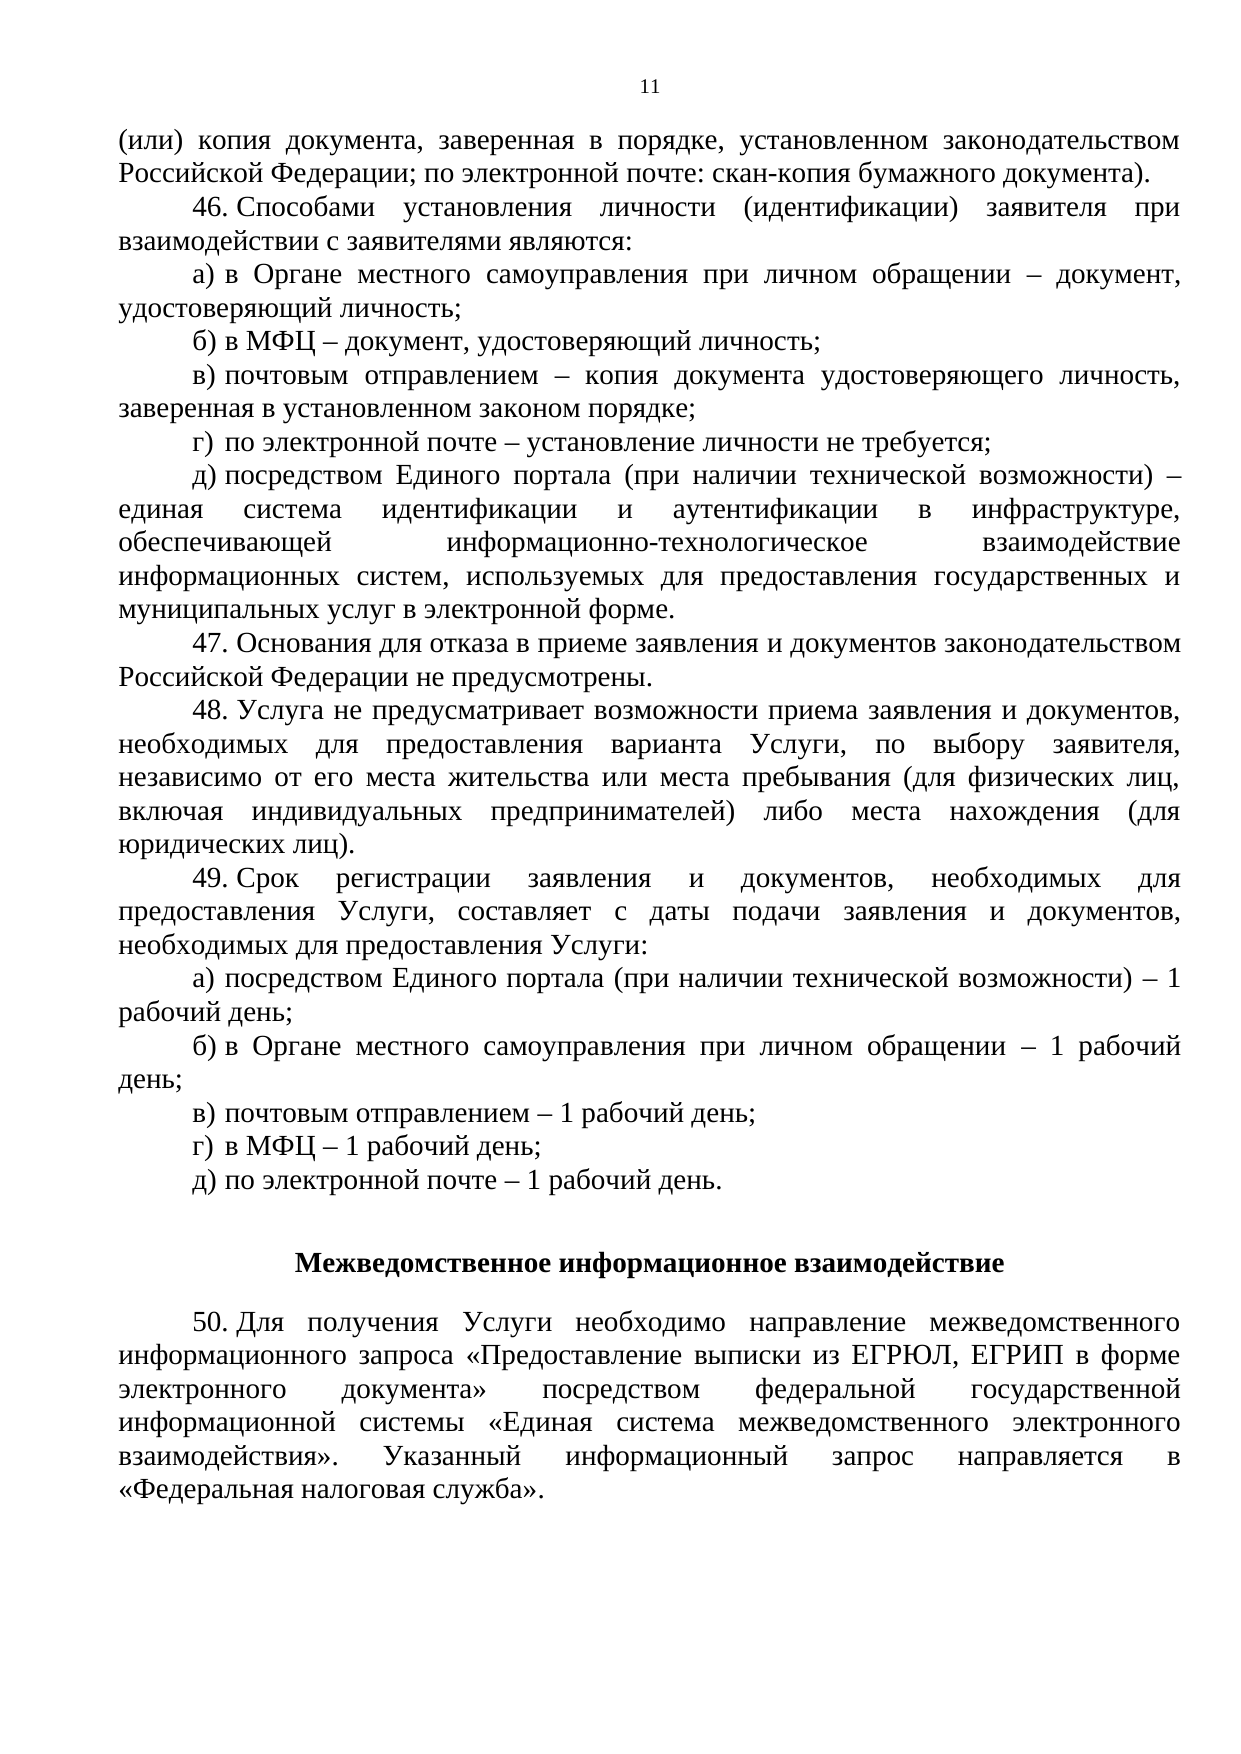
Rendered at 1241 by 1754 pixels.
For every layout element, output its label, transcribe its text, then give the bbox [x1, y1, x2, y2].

list посредством Единого портала (при наличии технической возможности) – 1 рабочий день; [118, 961, 1181, 1028]
list в МФЦ – документ, удостоверяющий личность; [118, 323, 1181, 357]
list почтовым отправлением – копия документа удостоверяющего личность, заверенная в установленном законом порядке; [118, 357, 1181, 424]
list в МФЦ – 1 рабочий день; [118, 1128, 1181, 1162]
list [118, 122, 1181, 189]
list Услуга не предусматривает возможности приема заявления и документов, необходимых для предоставления варианта Услуги, по выбору заявителя, независимо от его места жительства или места пребывания (для физических лиц, включая индивидуальных предпринимателей) либо места нахождения (для юридических лиц). [118, 692, 1181, 860]
list Основания для отказа в приеме заявления и документов законодательством Российской Федерации не предусмотрены. [118, 625, 1181, 692]
text Межведомственное информационное взаимодействие [118, 1245, 1181, 1279]
list Способами установления личности (идентификации) заявителя при взаимодействии с заявителями являются: [118, 189, 1181, 256]
list в Органе местного самоуправления при личном обращении – 1 рабочий день; [118, 1028, 1181, 1095]
list почтовым отправлением – 1 рабочий день; [118, 1095, 1181, 1128]
list посредством Единого портала (при наличии технической возможности) – единая система идентификации и аутентификации в инфраструктуре, обеспечивающей информационно-технологическое взаимодействие информационных систем, используемых для предоставления государственных и муниципальных услуг в электронной форме. [118, 457, 1181, 625]
list Срок регистрации заявления и документов, необходимых для предоставления Услуги, составляет с даты подачи заявления и документов, необходимых для предоставления Услуги: [118, 860, 1181, 961]
list Для получения Услуги необходимо направление межведомственного информационного запроса «Предоставление выписки из ЕГРЮЛ, ЕГРИП в форме электронного документа» посредством федеральной государственной информационной системы «Единая система межведомственного электронного взаимодействия». Указанный информационный запрос направляется в «Федеральная налоговая служба». [118, 1304, 1181, 1505]
list по электронной почте – установление личности не требуется; [118, 424, 1181, 457]
list в Органе местного самоуправления при личном обращении – документ, удостоверяющий личность; [118, 256, 1181, 323]
list по электронной почте – 1 рабочий день. [118, 1162, 1181, 1195]
